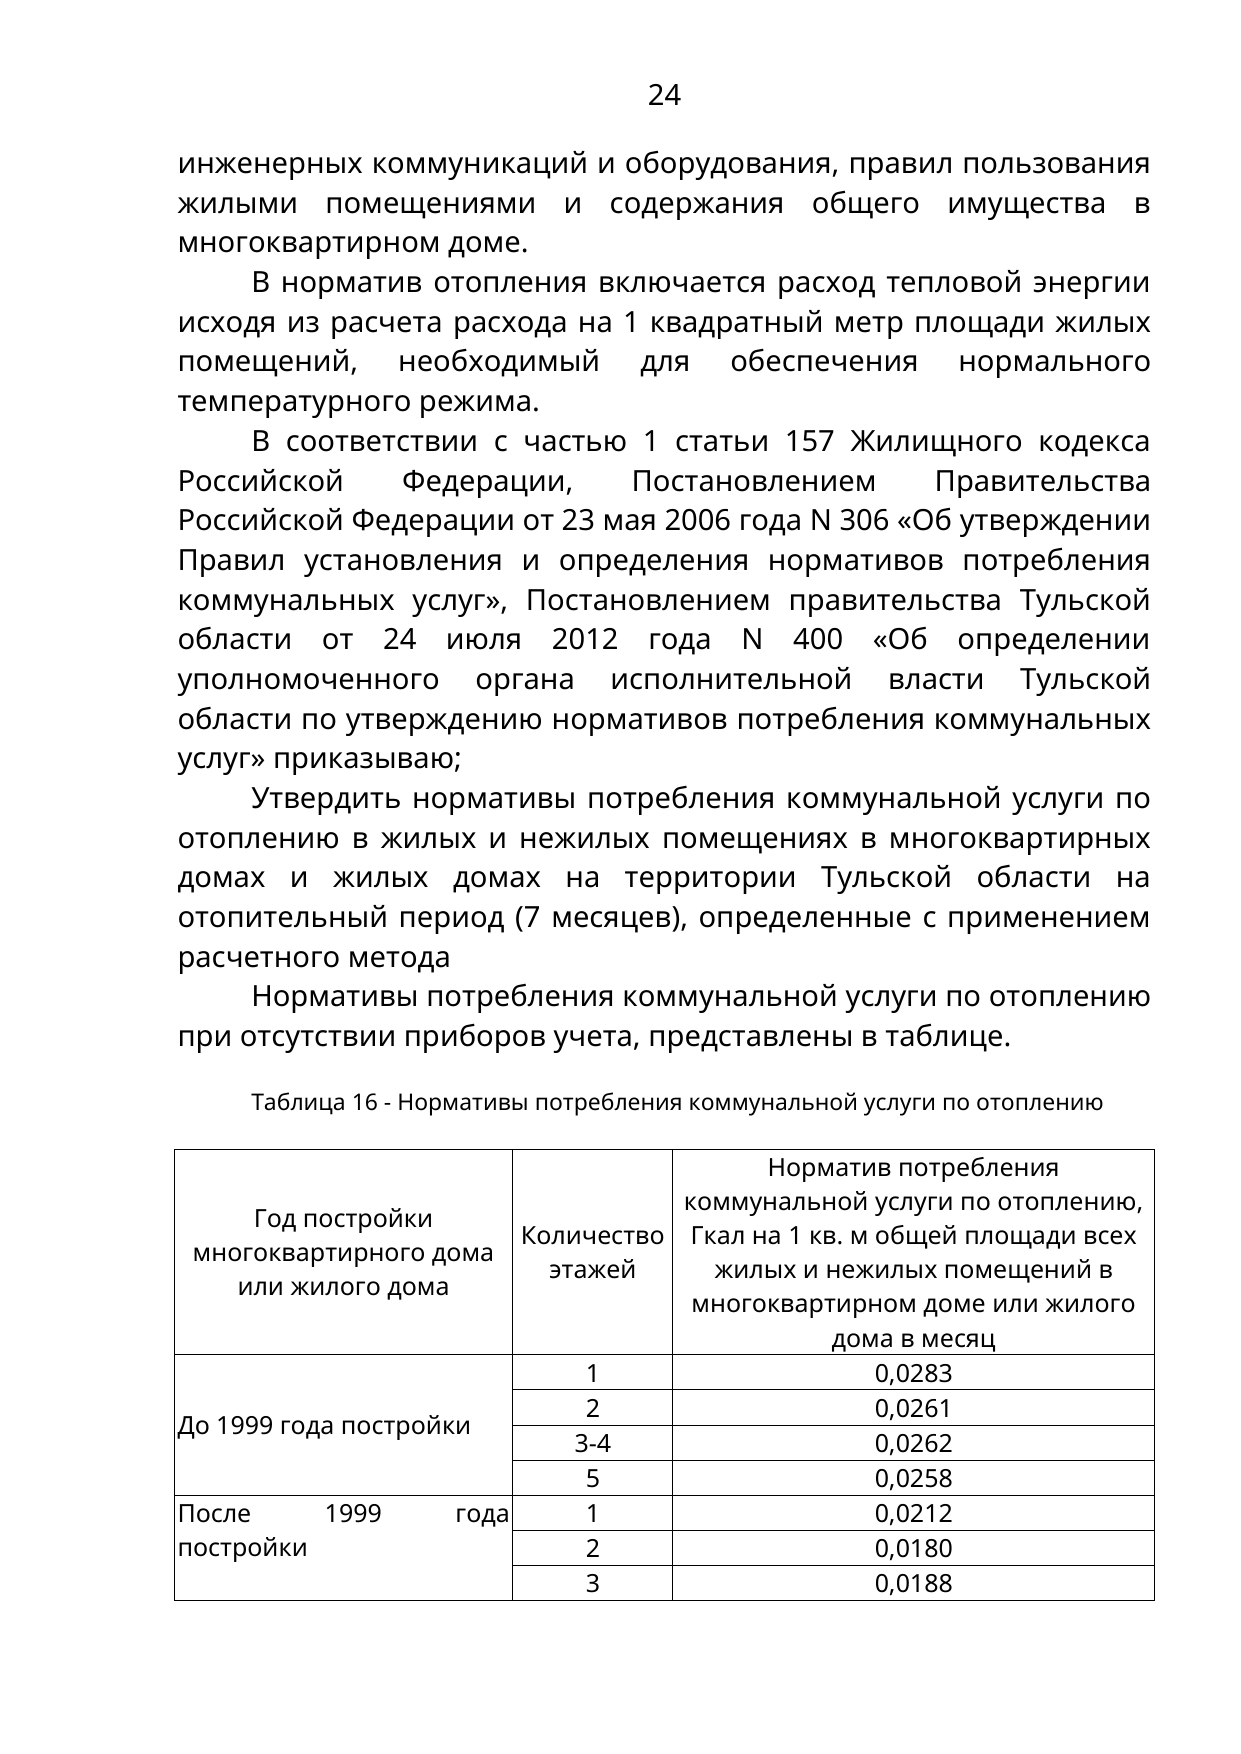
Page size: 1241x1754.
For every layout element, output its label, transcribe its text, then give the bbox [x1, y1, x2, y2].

table_cell 1 [513, 1496, 672, 1530]
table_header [175, 1150, 512, 1354]
table_cell 0,0261 [673, 1390, 1154, 1424]
table_cell 2 [513, 1390, 672, 1424]
table_cell 3-4 [513, 1426, 672, 1459]
table_cell До 1999 года постройки [175, 1355, 512, 1495]
text Утвердить нормативы потребления коммунальной услуги по отоплению в жилых и нежилых помещениях в многоквартирных домах и жилых домах на территории Тульской области на отопительный период (7 месяцев), определенные с применением расчетного метода [177, 777, 1152, 976]
table_cell 0,0283 [673, 1355, 1154, 1389]
table_header Количество этажей [513, 1150, 672, 1354]
text Таблица 16 - Нормативы потребления коммунальной услуги по отоплению [177, 1086, 1152, 1118]
table_cell 0,0188 [673, 1566, 1154, 1600]
text В норматив отопления включается расход тепловой энергии исходя из расчета расхода на 1 квадратный метр площади жилых помещений, необходимый для обеспечения нормального температурного режима. [177, 261, 1152, 420]
text Нормативы потребления коммунальной услуги по отоплению при отсутствии приборов учета, представлены в таблице. [177, 976, 1152, 1055]
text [177, 142, 1152, 261]
table_cell 2 [513, 1531, 672, 1565]
table_cell 0,0262 [673, 1426, 1154, 1459]
table_cell 1 [513, 1355, 672, 1389]
table_cell 3 [513, 1566, 672, 1600]
table_cell После 1999 года постройки [175, 1496, 512, 1600]
table_cell 5 [513, 1461, 672, 1495]
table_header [673, 1150, 1154, 1354]
table_cell 0,0258 [673, 1461, 1154, 1495]
table_cell 0,0180 [673, 1531, 1154, 1565]
table_cell 0,0212 [673, 1496, 1154, 1530]
text В соответствии с частью 1 статьи 157 Жилищного кодекса Российской Федерации, Постановлением Правительства Российской Федерации от 23 мая 2006 года N 306 «Об утверждении Правил установления и определения нормативов потребления коммунальных услуг», Постановлением правительства Тульской области от 24 июля 2012 года N 400 «Об определении уполномоченного органа исполнительной власти Тульской области по утверждению нормативов потребления коммунальных услуг» приказываю; [177, 420, 1152, 777]
